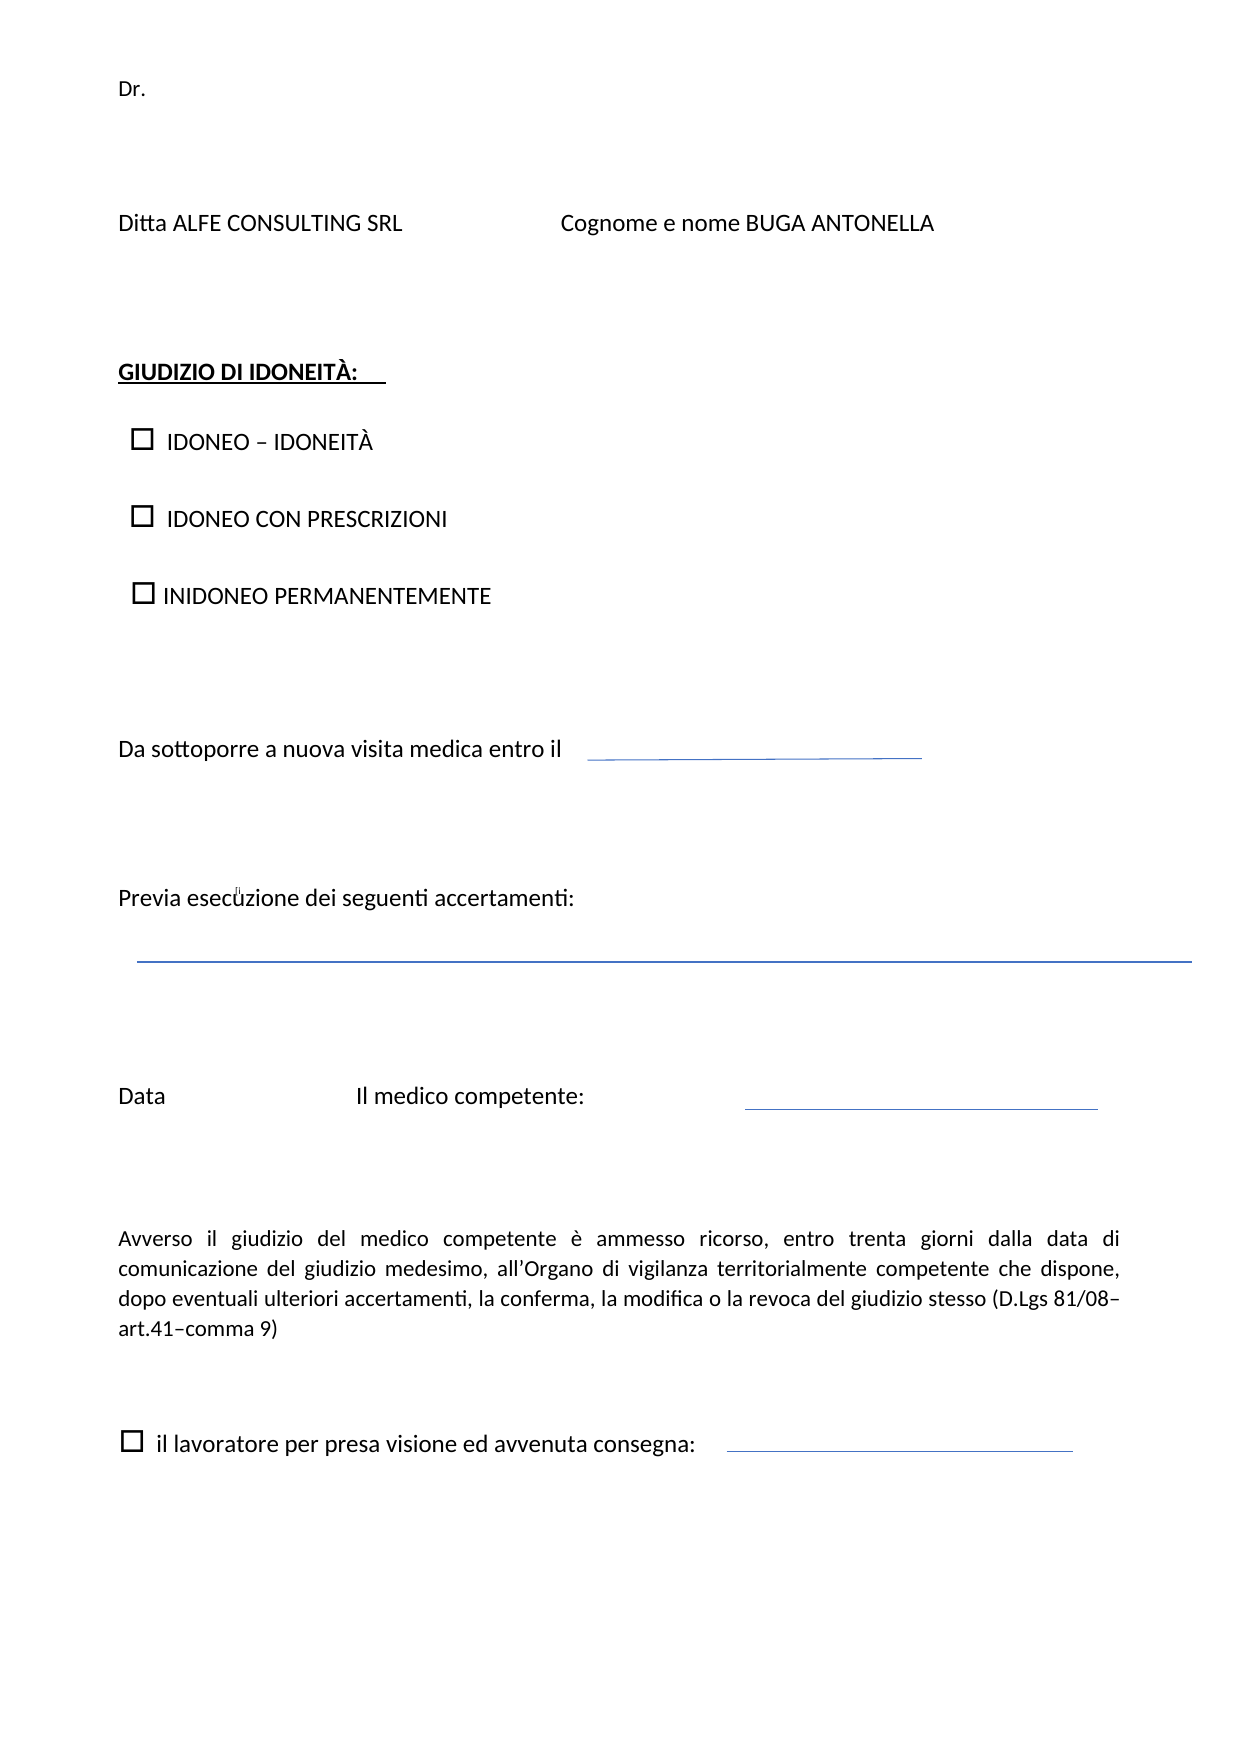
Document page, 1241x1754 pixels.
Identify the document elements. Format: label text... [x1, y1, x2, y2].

text □ IDONEO CON PRESCRIZIONI [118, 483, 1122, 539]
text □ INIDONEO PERMANENTEMENTE [118, 560, 1122, 616]
text Da sottoporre a nuova visita medica entro il [118, 733, 1122, 764]
text □ il lavoratore per presa visione ed avvenuta consegna: [118, 1408, 1122, 1464]
text Avverso il giudizio del medico competente è ammesso ricorso, entro trenta giorni dalla data di comunicazione del giudizio medesimo, all’Organo di vigilanza territorialmente competente che dispone, dopo eventuali ulteriori accertamenti, la conferma, la modifica o la revoca del giudizio stesso (D.Lgs 81/08–art.41–comma 9) [118, 1224, 1122, 1342]
text □ IDONEO – IDONEITÀ [118, 406, 1122, 462]
text Ditta ALFE CONSULTING SRL Cognome e nome BUGA ANTONELLA [118, 207, 1122, 238]
text Data Il medico competente: [118, 1080, 1122, 1111]
text GIUDIZIO DI IDONEITÀ: [118, 356, 1122, 387]
text Previa esecuzione dei seguenti accertamenti: [118, 882, 1122, 913]
